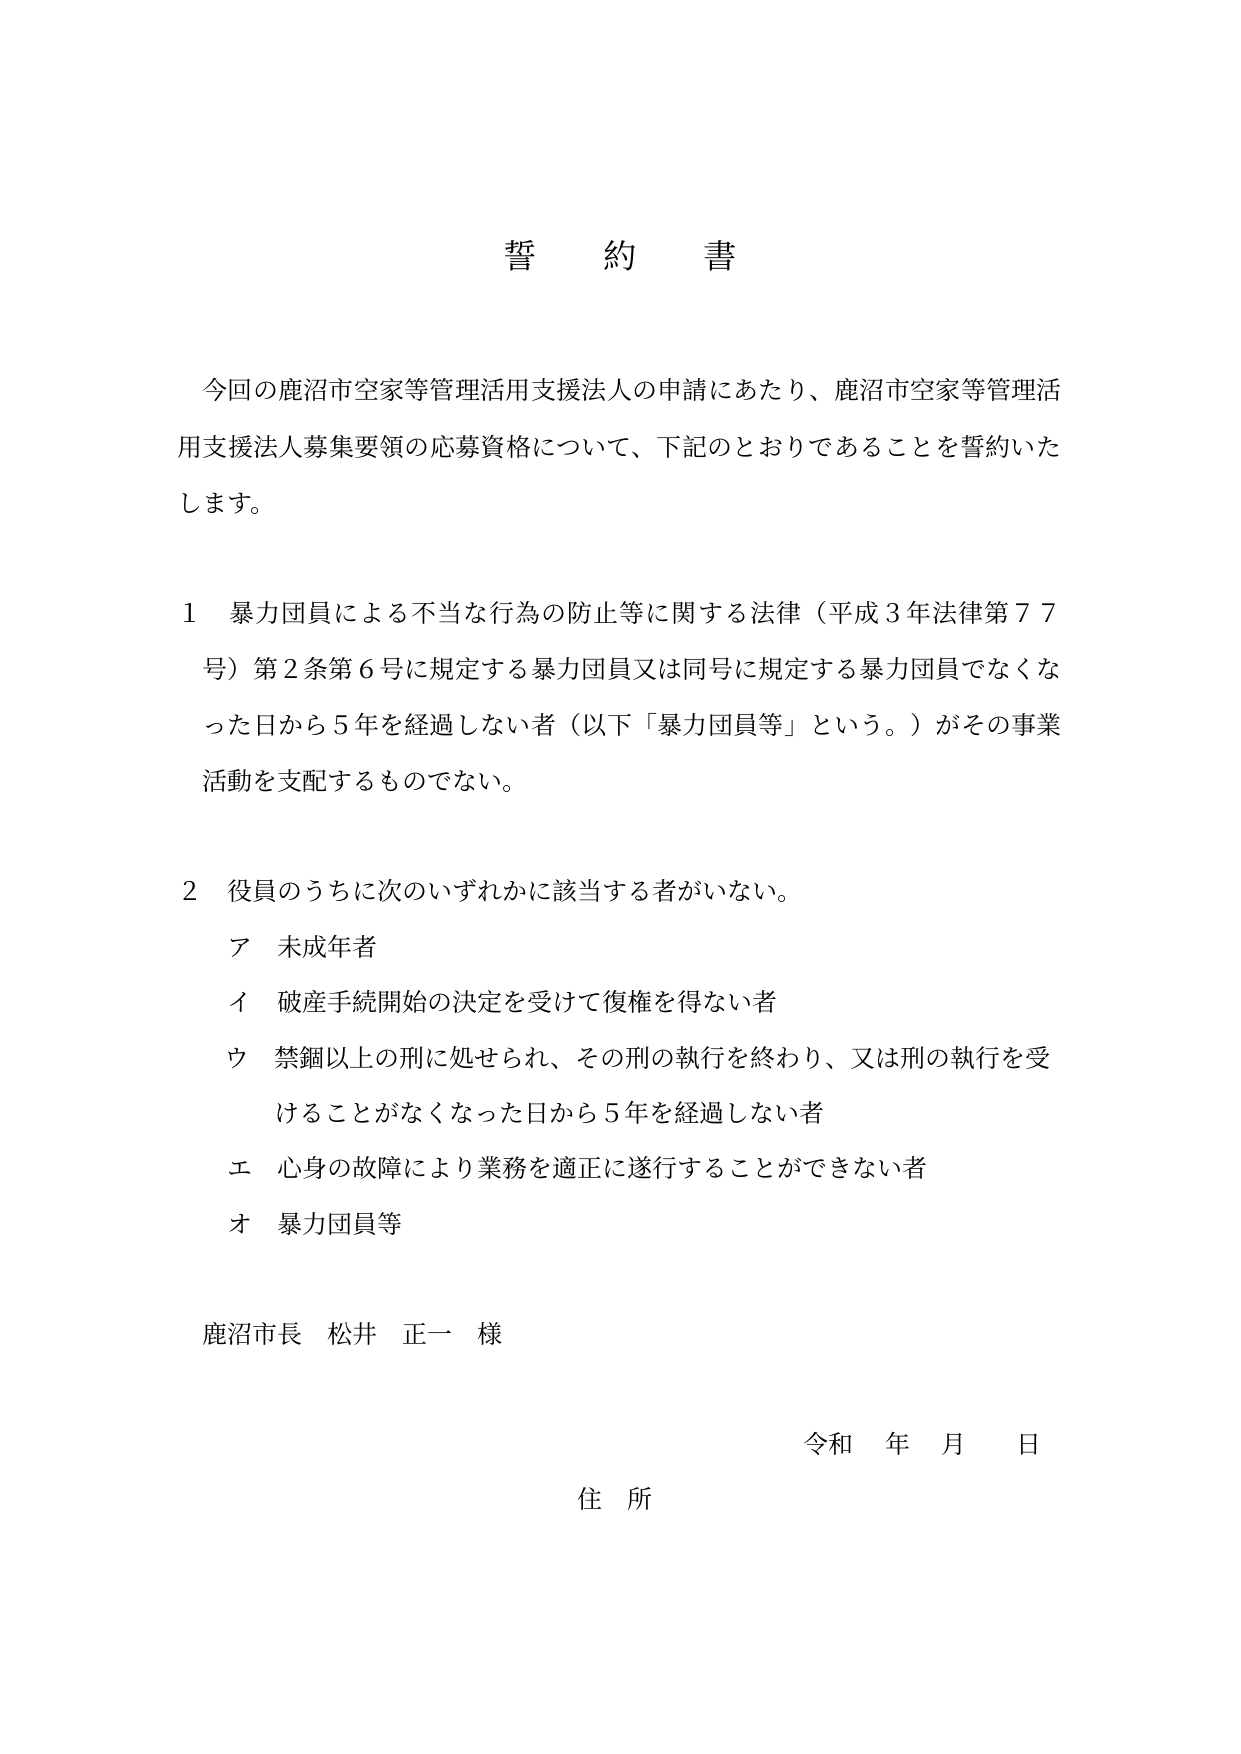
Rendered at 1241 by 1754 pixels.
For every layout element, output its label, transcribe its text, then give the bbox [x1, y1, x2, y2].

text エ 心身の故障により業務を適正に遂行することができない者 [177, 1148, 1063, 1186]
text 令和 年 月 日 [177, 1423, 1041, 1461]
text 鹿沼市長 松井 正一 様 [177, 1314, 1063, 1351]
text ア 未成年者 [177, 927, 1063, 964]
text ウ 禁錮以上の刑に処せられ、その刑の執行を終わり、又は刑の執行を受 [199, 1037, 1063, 1075]
text １ 暴力団員による不当な行為の防止等に関する法律（平成３年法律第７７号）第２条第６号に規定する暴力団員又は同号に規定する暴力団員でなくなった日から５年を経過しない者（以下「暴力団員等」という。）がその事業活動を支配するものでない。 [177, 593, 1063, 799]
text オ 暴力団員等 [177, 1204, 1063, 1241]
text 誓 約 書 [177, 217, 1063, 292]
text 今回の鹿沼市空家等管理活用支援法人の申請にあたり、鹿沼市空家等管理活用支援法人募集要領の応募資格について、下記のとおりであることを誓約いたします。 [177, 370, 1063, 520]
text けることがなくなった日から５年を経過しない者 [199, 1093, 1063, 1130]
text 住 所 [177, 1479, 976, 1516]
text ２ 役員のうちに次のいずれかに該当する者がいない。 [177, 871, 1063, 909]
text イ 破産手続開始の決定を受けて復権を得ない者 [177, 982, 1063, 1019]
